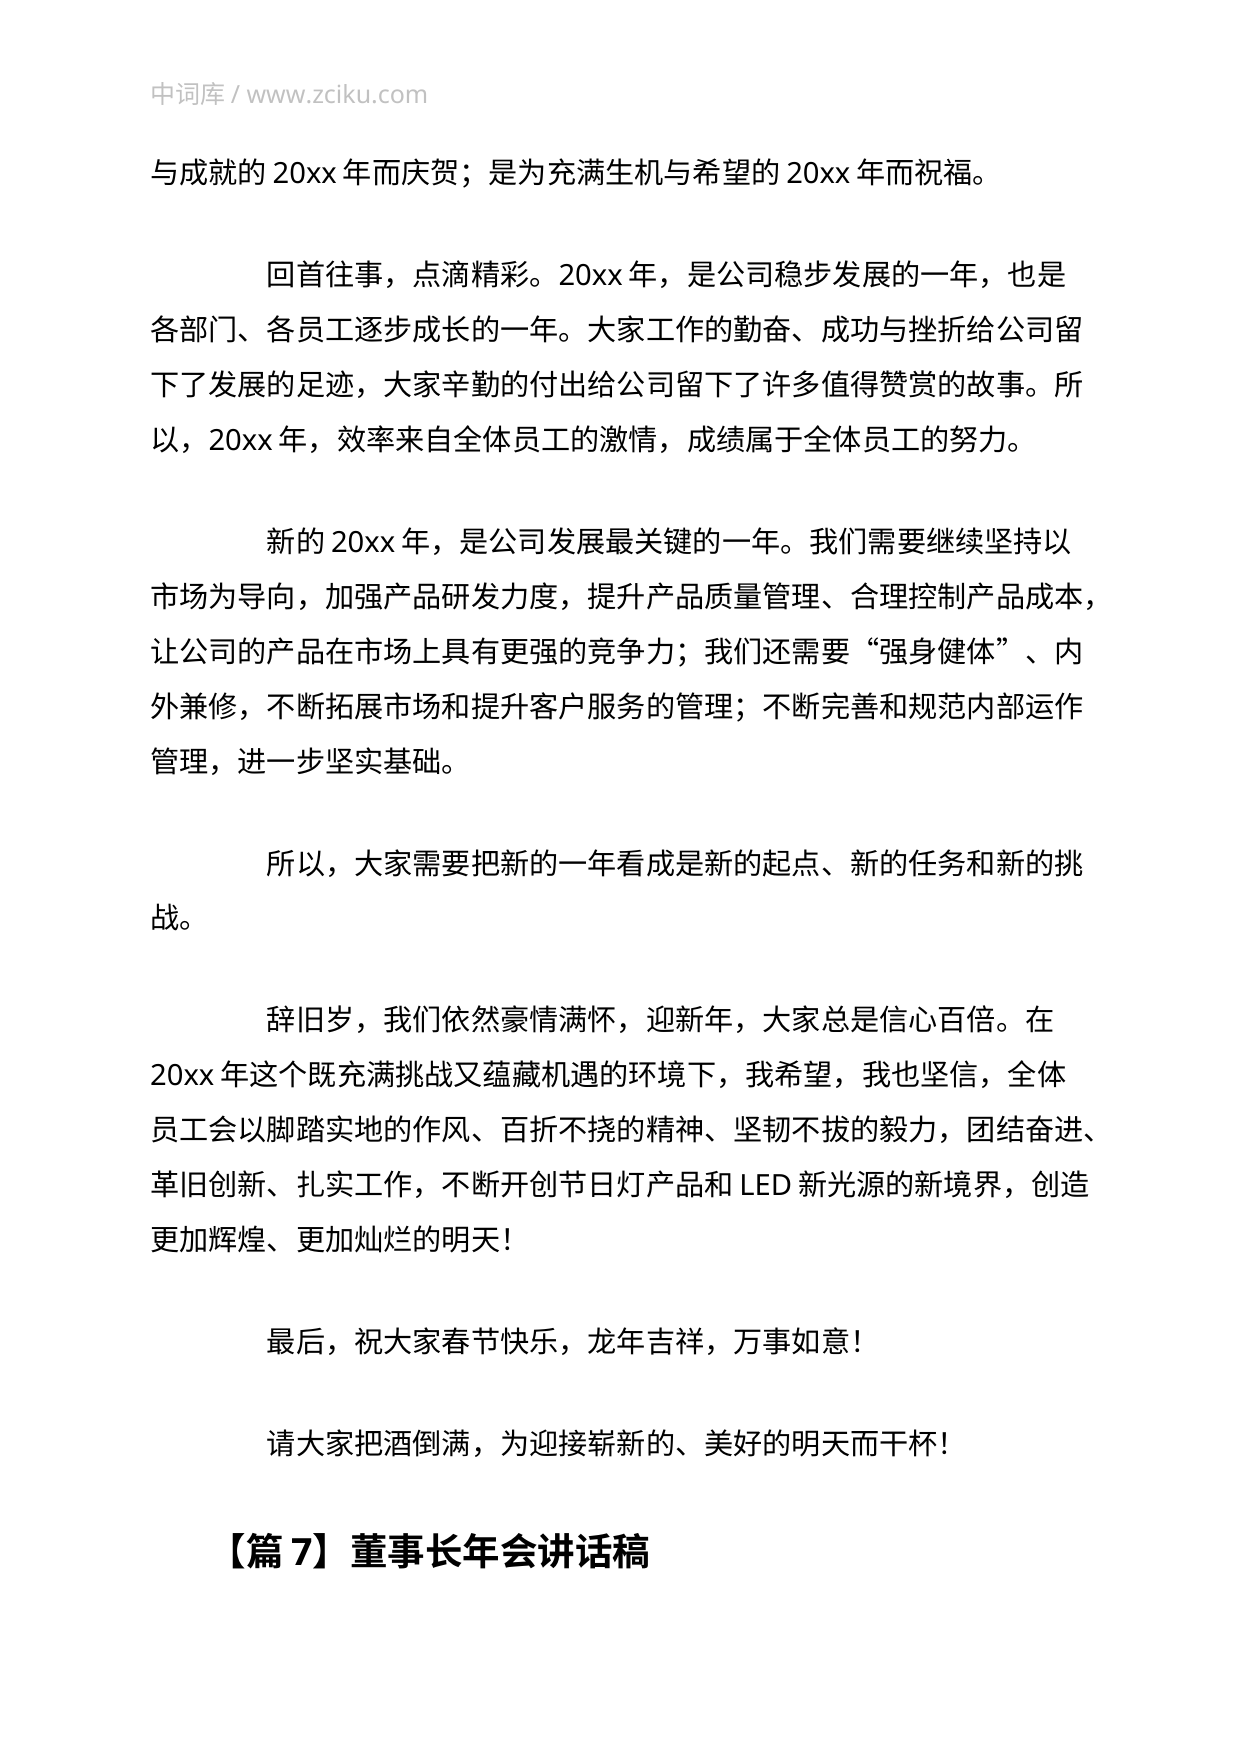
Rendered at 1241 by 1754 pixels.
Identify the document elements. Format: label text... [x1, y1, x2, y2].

text 请大家把酒倒满，为迎接崭新的、美好的明天而干杯！ [150, 1420, 1090, 1462]
text 辞旧岁，我们依然豪情满怀，迎新年，大家总是信心百倍。在20xx年这个既充满挑战又蕴藏机遇的环境下，我希望，我也坚信，全体员工会以脚踏实地的作风、百折不挠的精神、坚韧不拔的毅力，团结奋进、革旧创新、扎实工作，不断开创节日灯产品和LED新光源的新境界，创造更加辉煌、更加灿烂的明天！ [150, 997, 1090, 1259]
text 回首往事，点滴精彩。20xx年，是公司稳步发展的一年，也是各部门、各员工逐步成长的一年。大家工作的勤奋、成功与挫折给公司留下了发展的足迹，大家辛勤的付出给公司留下了许多值得赞赏的故事。所以，20xx年，效率来自全体员工的激情，成绩属于全体员工的努力。 [150, 252, 1090, 459]
text 【篇7】董事长年会讲话稿 [150, 1522, 1090, 1576]
text 最后，祝大家春节快乐，龙年吉祥，万事如意！ [150, 1318, 1090, 1361]
text 所以，大家需要把新的一年看成是新的起点、新的任务和新的挑战。 [150, 840, 1090, 937]
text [150, 150, 1090, 192]
text 新的20xx年，是公司发展最关键的一年。我们需要继续坚持以市场为导向，加强产品研发力度，提升产品质量管理、合理控制产品成本，让公司的产品在市场上具有更强的竞争力；我们还需要“强身健体”、内外兼修，不断拓展市场和提升客户服务的管理；不断完善和规范内部运作管理，进一步坚实基础。 [150, 519, 1090, 781]
